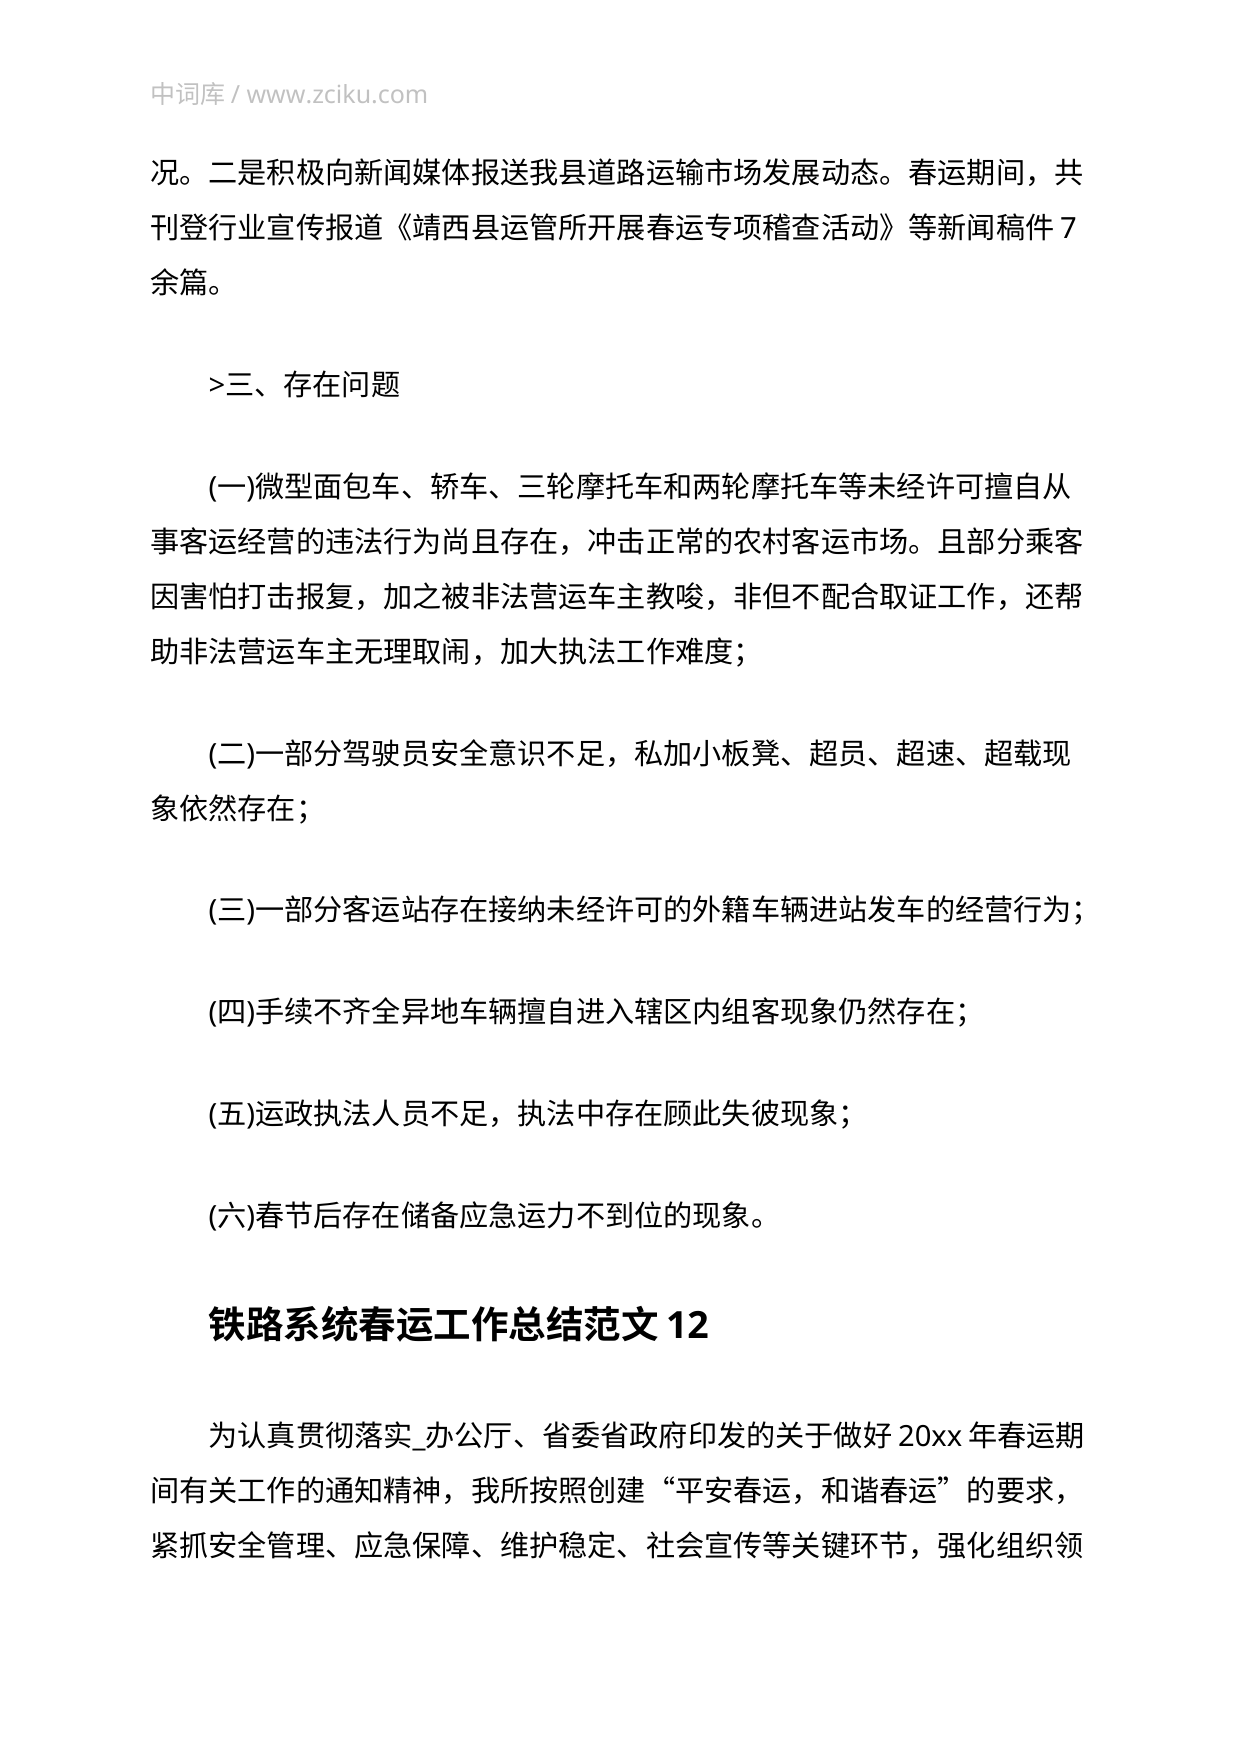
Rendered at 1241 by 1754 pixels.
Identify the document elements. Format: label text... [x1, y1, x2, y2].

text (六)春节后存在储备应急运力不到位的现象。 [150, 1193, 1090, 1235]
text (三)一部分客运站存在接纳未经许可的外籍车辆进站发车的经营行为； [150, 887, 1090, 929]
text 铁路系统春运工作总结范文12 [150, 1295, 1090, 1349]
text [150, 150, 1090, 302]
text (五)运政执法人员不足，执法中存在顾此失彼现象； [150, 1091, 1090, 1133]
text (一)微型面包车、轿车、三轮摩托车和两轮摩托车等未经许可擅自从事客运经营的违法行为尚且存在，冲击正常的农村客运市场。且部分乘客因害怕打击报复，加之被非法营运车主教唆，非但不配合取证工作，还帮助非法营运车主无理取闹，加大执法工作难度； [150, 464, 1090, 671]
text (四)手续不齐全异地车辆擅自进入辖区内组客现象仍然存在； [150, 989, 1090, 1031]
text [150, 1412, 1090, 1565]
text >三、存在问题 [150, 362, 1090, 404]
text (二)一部分驾驶员安全意识不足，私加小板凳、超员、超速、超载现象依然存在； [150, 730, 1090, 827]
